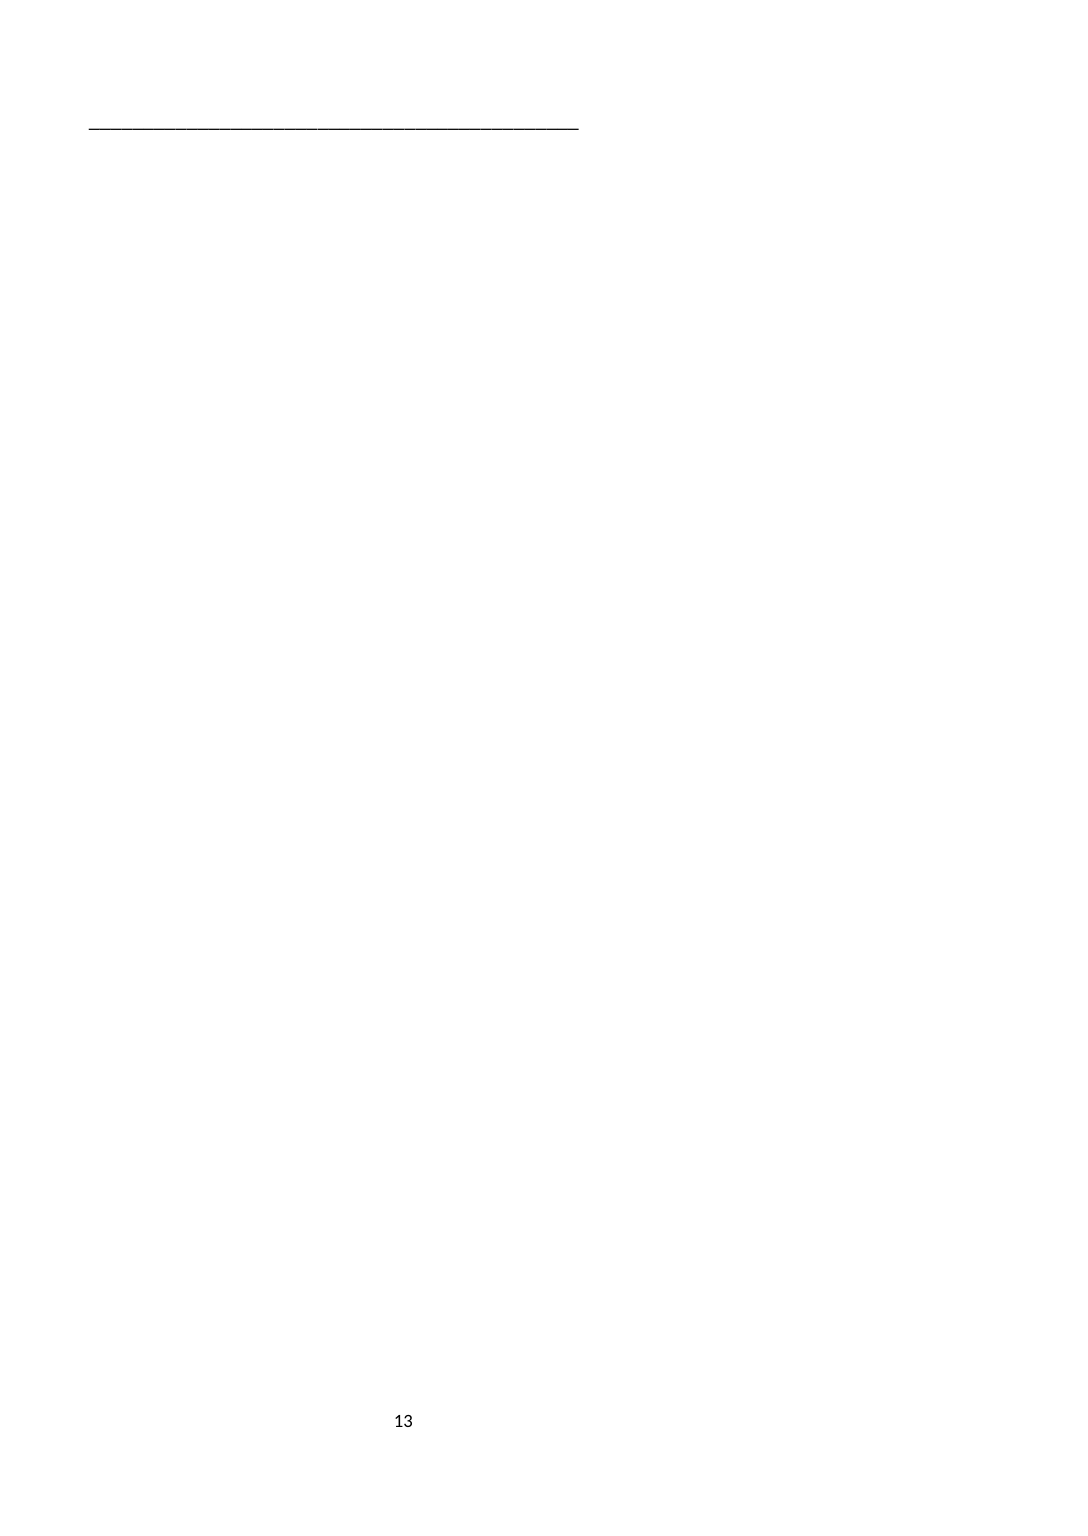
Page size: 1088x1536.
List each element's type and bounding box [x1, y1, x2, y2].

text [88, 103, 999, 136]
